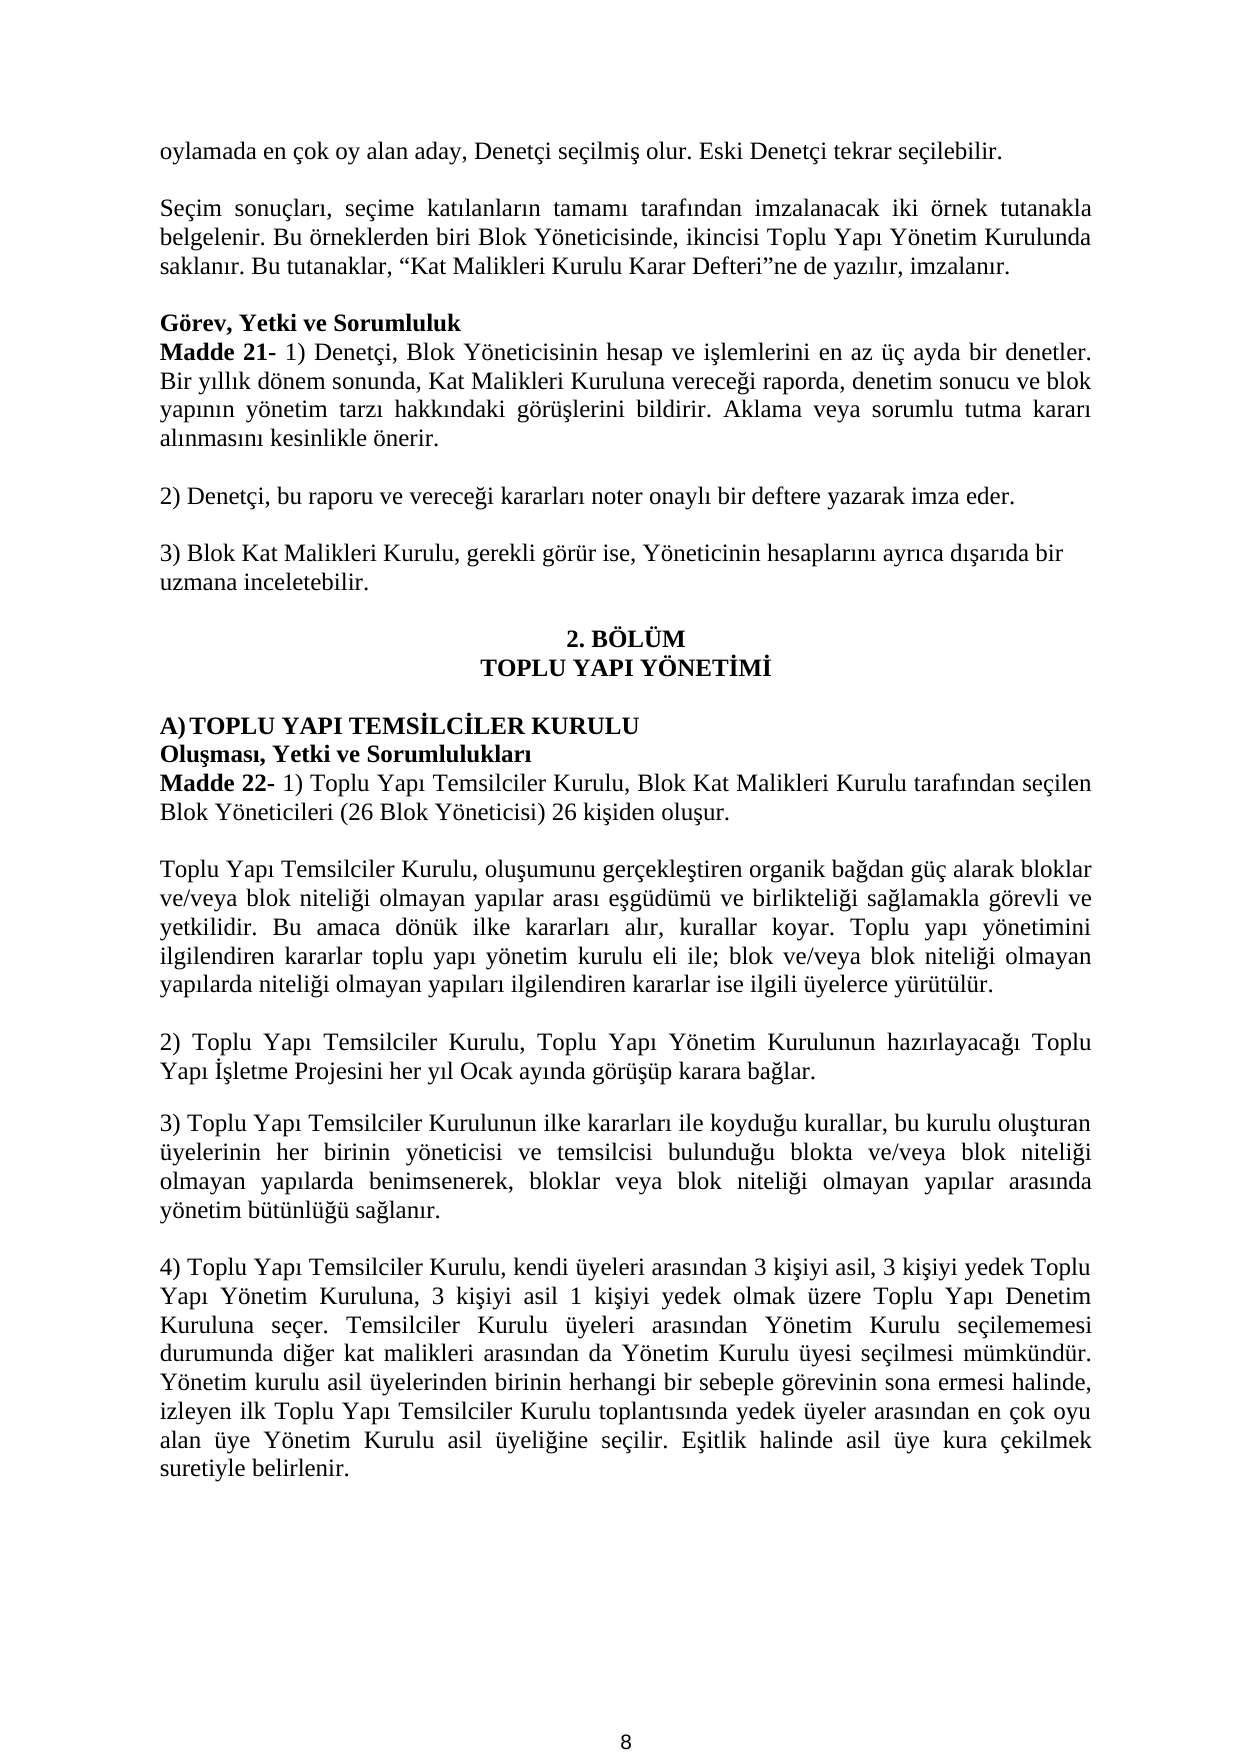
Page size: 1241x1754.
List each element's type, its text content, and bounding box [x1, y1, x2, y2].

text Madde 21- 1) Denetçi, Blok Yöneticisinin hesap ve işlemlerini en az üç ayda bir denetler. Bir yıllık dönem sonunda, Kat Malikleri Kuruluna vereceği raporda, denetim sonucu ve blok yapının yönetim tarzı hakkındaki görüşlerini bildirir. Aklama veya sorumlu tutma kararı alınmasını kesinlikle önerir. [159, 337, 1092, 452]
subtitle 2) Toplu Yapı Temsilciler Kurulu, Toplu Yapı Yönetim Kurulunun hazırlayacağı Toplu Yapı İşletme Projesini her yıl Ocak ayında görüşüp karara bağlar. [159, 1027, 1092, 1084]
subtitle Toplu Yapı Temsilciler Kurulu, oluşumunu gerçekleştiren organik bağdan güç alarak bloklar ve/veya blok niteliği olmayan yapılar arası eşgüdümü ve birlikteliği sağlamakla görevli ve yetkilidir. Bu amaca dönük ilke kararları alır, kurallar koyar. Toplu yapı yönetimini ilgilendiren kararlar toplu yapı yönetim kurulu eli ile; blok ve/veya blok niteliği olmayan yapılarda niteliği olmayan yapıları ilgilendiren kararlar ise ilgili üyelerce yürütülür. [159, 854, 1092, 998]
subtitle Madde 22- 1) Toplu Yapı Temsilciler Kurulu, Blok Kat Malikleri Kurulu tarafından seçilen Blok Yöneticileri (26 Blok Yöneticisi) 26 kişiden oluşur. [159, 768, 1092, 826]
subtitle 3) Toplu Yapı Temsilciler Kurulunun ilke kararları ile koyduğu kurallar, bu kurulu oluşturan üyelerinin her birinin yöneticisi ve temsilcisi bulunduğu blokta ve/veya blok niteliği olmayan yapılarda benimsenerek, bloklar veya blok niteliği olmayan yapılar arasında yönetim bütünlüğü sağlanır. [159, 1108, 1092, 1223]
text Seçim sonuçları, seçime katılanların tamamı tarafından imzalanacak iki örnek tutanakla belgelenir. Bu örneklerden biri Blok Yöneticisinde, ikincisi Toplu Yapı Yönetim Kurulunda saklanır. Bu tutanaklar, “Kat Malikleri Kurulu Karar Defteri”ne de yazılır, imzalanır. [159, 193, 1092, 279]
subtitle 4) Toplu Yapı Temsilciler Kurulu, kendi üyeleri arasından 3 kişiyi asil, 3 kişiyi yedek Toplu Yapı Yönetim Kuruluna, 3 kişiyi asil 1 kişiyi yedek olmak üzere Toplu Yapı Denetim Kuruluna seçer. Temsilciler Kurulu üyeleri arasından Yönetim Kurulu seçilememesi durumunda diğer kat malikleri arasından da Yönetim Kurulu üyesi seçilmesi mümkündür. Yönetim kurulu asil üyelerinden birinin herhangi bir sebeple görevinin sona ermesi halinde, izleyen ilk Toplu Yapı Temsilciler Kurulu toplantısında yedek üyeler arasından en çok oyu alan üye Yönetim Kurulu asil üyeliğine seçilir. Eşitlik halinde asil üye kura çekilmek suretiyle belirlenir. [159, 1252, 1092, 1482]
text 3) Blok Kat Malikleri Kurulu, gerekli görür ise, Yöneticinin hesaplarını ayrıca dışarıda bir uzmana inceletebilir. [159, 538, 1092, 596]
subtitle TOPLU YAPI YÖNETİMİ [159, 653, 1092, 682]
subtitle TOPLU YAPI TEMSİLCİLER KURULU [159, 711, 1092, 739]
subtitle 2. BÖLÜM [159, 624, 1092, 653]
text 2) Denetçi, bu raporu ve vereceği kararları noter onaylı bir deftere yazarak imza eder. [159, 481, 1092, 509]
subtitle Oluşması, Yetki ve Sorumlulukları [159, 739, 1092, 768]
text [159, 136, 1092, 164]
text Görev, Yetki ve Sorumluluk [159, 308, 1092, 337]
